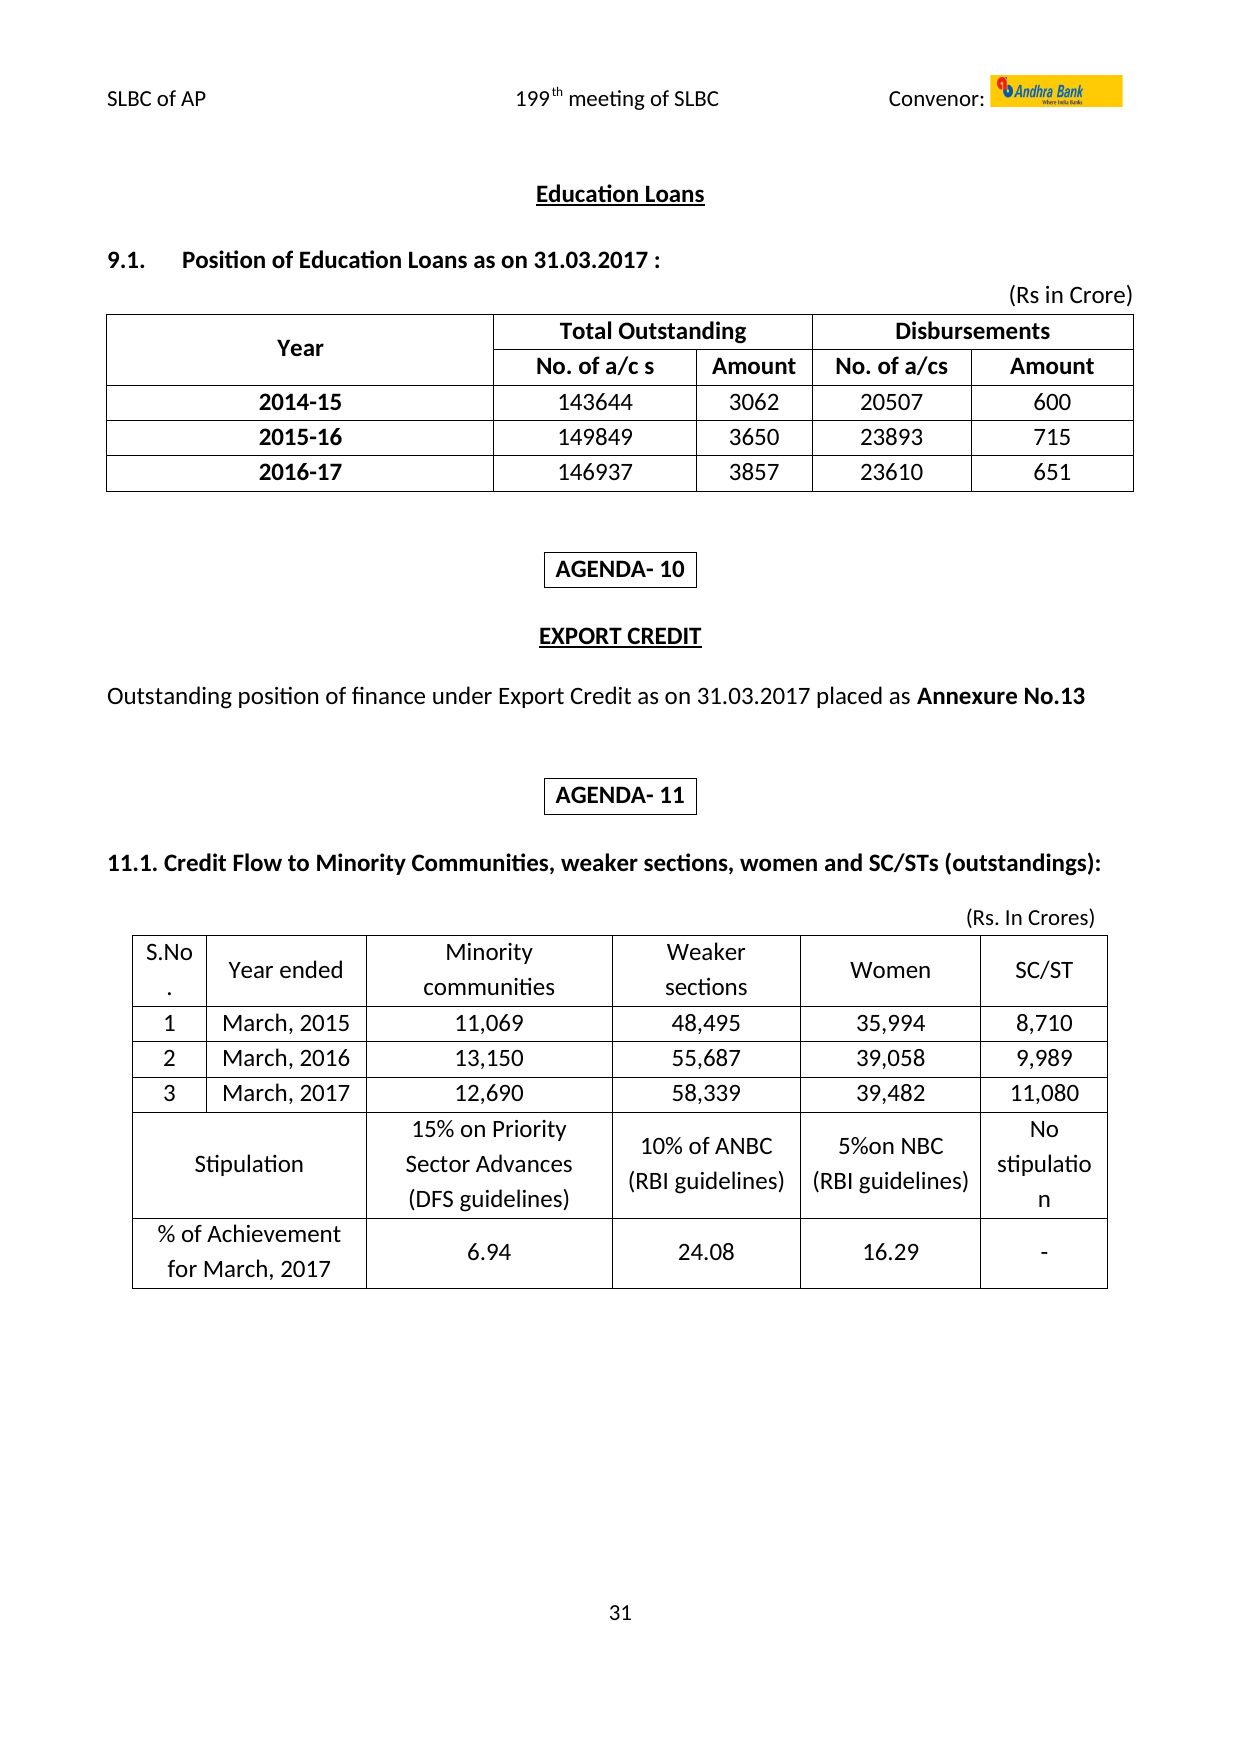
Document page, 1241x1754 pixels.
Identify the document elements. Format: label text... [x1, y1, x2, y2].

table_cell Amount [972, 350, 1133, 384]
table_cell 146937 [494, 456, 696, 491]
table_cell 600 [972, 386, 1133, 420]
table_cell 11,069 [367, 1007, 612, 1041]
table_cell March, 2017 [207, 1078, 366, 1112]
table_header AGENDA- 11 [545, 779, 696, 814]
table_header Women [801, 936, 980, 1006]
table_cell 55,687 [613, 1042, 800, 1077]
table_cell Amount [697, 350, 812, 384]
table_cell % of Achievement for March, 2017 [133, 1219, 366, 1288]
text Education Loans [107, 178, 1133, 209]
table_header Year [107, 315, 493, 384]
table_cell 651 [972, 456, 1133, 491]
table_cell 11,080 [981, 1078, 1107, 1112]
table_header AGENDA- 10 [545, 553, 696, 587]
table_cell 35,994 [801, 1007, 980, 1041]
table_cell 3857 [697, 456, 812, 491]
table_cell 1 [133, 1007, 206, 1041]
table_cell 5%on NBC (RBI guidelines) [801, 1113, 980, 1217]
table_cell 6.94 [367, 1219, 612, 1288]
table_header SC/ST [981, 936, 1107, 1006]
table_cell 8,710 [981, 1007, 1107, 1041]
table_cell No. of a/c s [494, 350, 696, 384]
table_cell 715 [972, 421, 1133, 455]
table_cell March, 2016 [207, 1042, 366, 1077]
table_cell 143644 [494, 386, 696, 420]
table_cell 13,150 [367, 1042, 612, 1077]
text 11.1. Credit Flow to Minority Communities, weaker sections, women and SC/STs (outstandings): [107, 847, 1133, 877]
table_cell - [981, 1219, 1107, 1288]
table_header Year ended [207, 936, 366, 1006]
list (Rs in Crore) [144, 279, 1133, 309]
list Position of Education Loans as on 31.03.2017 : [107, 244, 1133, 274]
table_cell 20507 [813, 386, 971, 420]
table_cell 23893 [813, 421, 971, 455]
table_cell 149849 [494, 421, 696, 455]
table_header S.No. [133, 936, 206, 1006]
table_cell 2016-17 [107, 456, 493, 491]
table_cell 39,058 [801, 1042, 980, 1077]
table_header Weaker sections [613, 936, 800, 1006]
table_cell 3650 [697, 421, 812, 455]
table_header Minority communities [367, 936, 612, 1006]
table_cell 2014-15 [107, 386, 493, 420]
table_cell 2 [133, 1042, 206, 1077]
table_cell 16.29 [801, 1219, 980, 1288]
table_cell 58,339 [613, 1078, 800, 1112]
table_cell 39,482 [801, 1078, 980, 1112]
table_header Disbursements [813, 315, 1133, 349]
text EXPORT CREDIT [107, 621, 1133, 651]
table_cell No. of a/cs [813, 350, 971, 384]
table_cell 24.08 [613, 1219, 800, 1288]
table_cell 12,690 [367, 1078, 612, 1112]
table_header Total Outstanding [494, 315, 812, 349]
table_cell 3 [133, 1078, 206, 1112]
table_cell 23610 [813, 456, 971, 491]
table_cell 3062 [697, 386, 812, 420]
table_cell 2015-16 [107, 421, 493, 455]
table_cell 10% of ANBC (RBI guidelines) [613, 1113, 800, 1217]
table_cell Stipulation [133, 1113, 366, 1217]
text (Rs. In Crores) [107, 903, 1133, 931]
table_cell 9,989 [981, 1042, 1107, 1077]
table_cell 48,495 [613, 1007, 800, 1041]
table_cell March, 2015 [207, 1007, 366, 1041]
table_cell 15% on Priority Sector Advances (DFS guidelines) [367, 1113, 612, 1217]
picture [990, 75, 1123, 107]
table_cell No stipulation [981, 1113, 1107, 1217]
text Outstanding position of finance under Export Credit as on 31.03.2017 placed as Annexure No.13 [107, 681, 1133, 711]
